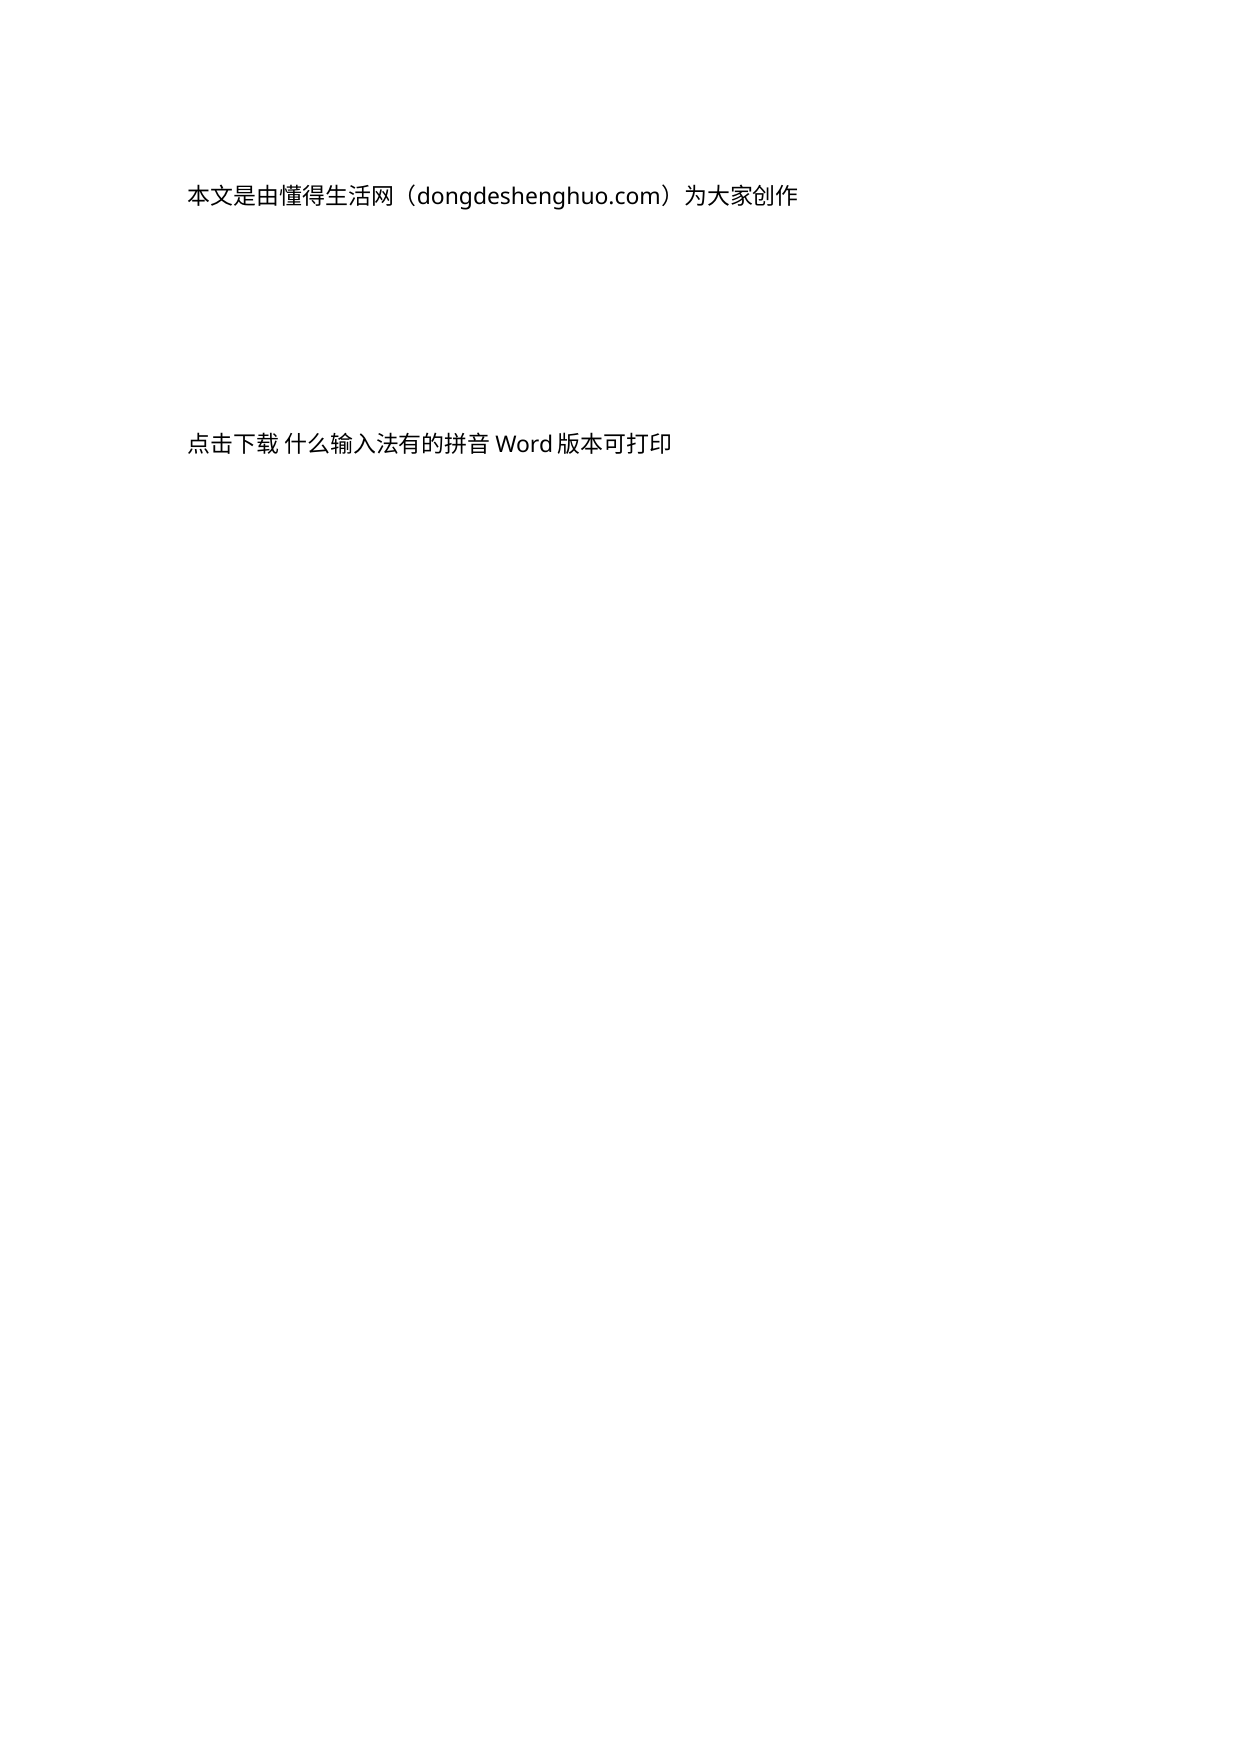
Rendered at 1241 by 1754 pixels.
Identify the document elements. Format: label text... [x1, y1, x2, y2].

text 点击下载 什么输入法有的拼音Word版本可打印 [187, 410, 1053, 475]
text 本文是由懂得生活网（dongdeshenghuo.com）为大家创作 [187, 162, 1053, 227]
